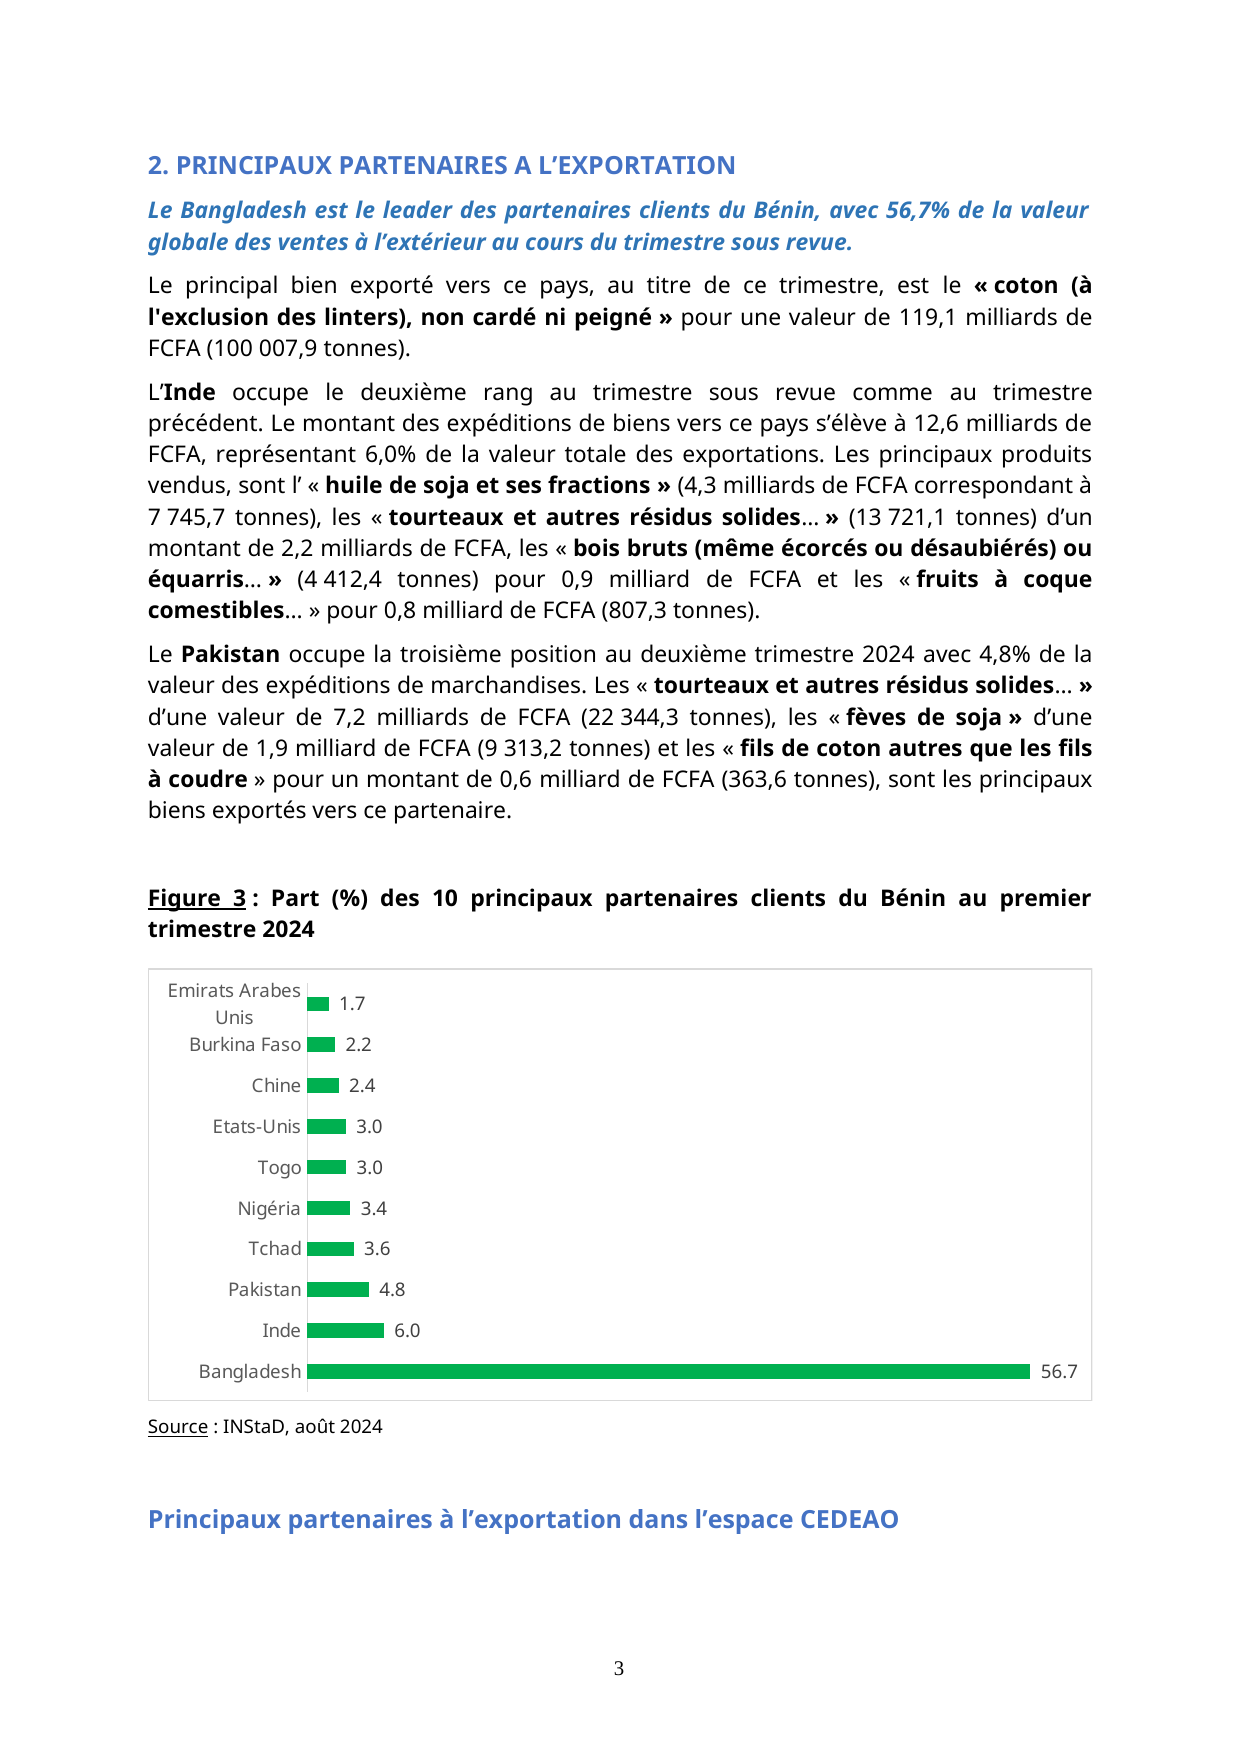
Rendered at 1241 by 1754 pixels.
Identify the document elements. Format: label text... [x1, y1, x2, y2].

text Principaux partenaires à l’exportation dans l’espace CEDEAO [148, 1501, 1107, 1535]
text L’Inde occupe le deuxième rang au trimestre sous revue comme au trimestre précédent. Le montant des expéditions de biens vers ce pays s’élève à 12,6 milliards de FCFA, représentant 6,0% de la valeur totale des exportations. Les principaux produits vendus, sont l’ « huile de soja et ses fractions » (4,3 milliards de FCFA correspondant à 7 745,7 tonnes), les « tourteaux et autres résidus solides… » (13 721,1 tonnes) d’un montant de 2,2 milliards de FCFA, les « bois bruts (même écorcés ou désaubiérés) ou équarris… » (4 412,4 tonnes) pour 0,9 milliard de FCFA et les « fruits à coque comestibles… » pour 0,8 milliard de FCFA (807,3 tonnes). [148, 375, 1093, 625]
text Le Pakistan occupe la troisième position au deuxième trimestre 2024 avec 4,8% de la valeur des expéditions de marchandises. Les « tourteaux et autres résidus solides… » d’une valeur de 7,2 milliards de FCFA (22 344,3 tonnes), les « fèves de soja » d’une valeur de 1,9 milliard de FCFA (9 313,2 tonnes) et les « fils de coton autres que les fils à coudre » pour un montant de 0,6 milliard de FCFA (363,6 tonnes), sont les principaux biens exportés vers ce partenaire. [148, 638, 1093, 825]
text Le Bangladesh est le leader des partenaires clients du Bénin, avec 56,7% de la valeur globale des ventes à l’extérieur au cours du trimestre sous revue. [148, 194, 1093, 257]
text Le principal bien exporté vers ce pays, au titre de ce trimestre, est le « coton (à l'exclusion des linters), non cardé ni peigné » pour une valeur de 119,1 milliards de FCFA (100 007,9 tonnes). [148, 269, 1093, 363]
text 2. PRINCIPAUX PARTENAIRES A L’EXPORTATION [148, 148, 1107, 182]
text Source : INStaD, août 2024 [148, 1414, 1107, 1439]
text Figure 3 : Part (%) des 10 principaux partenaires clients du Bénin au premier trimestre 2024 [148, 882, 1093, 944]
